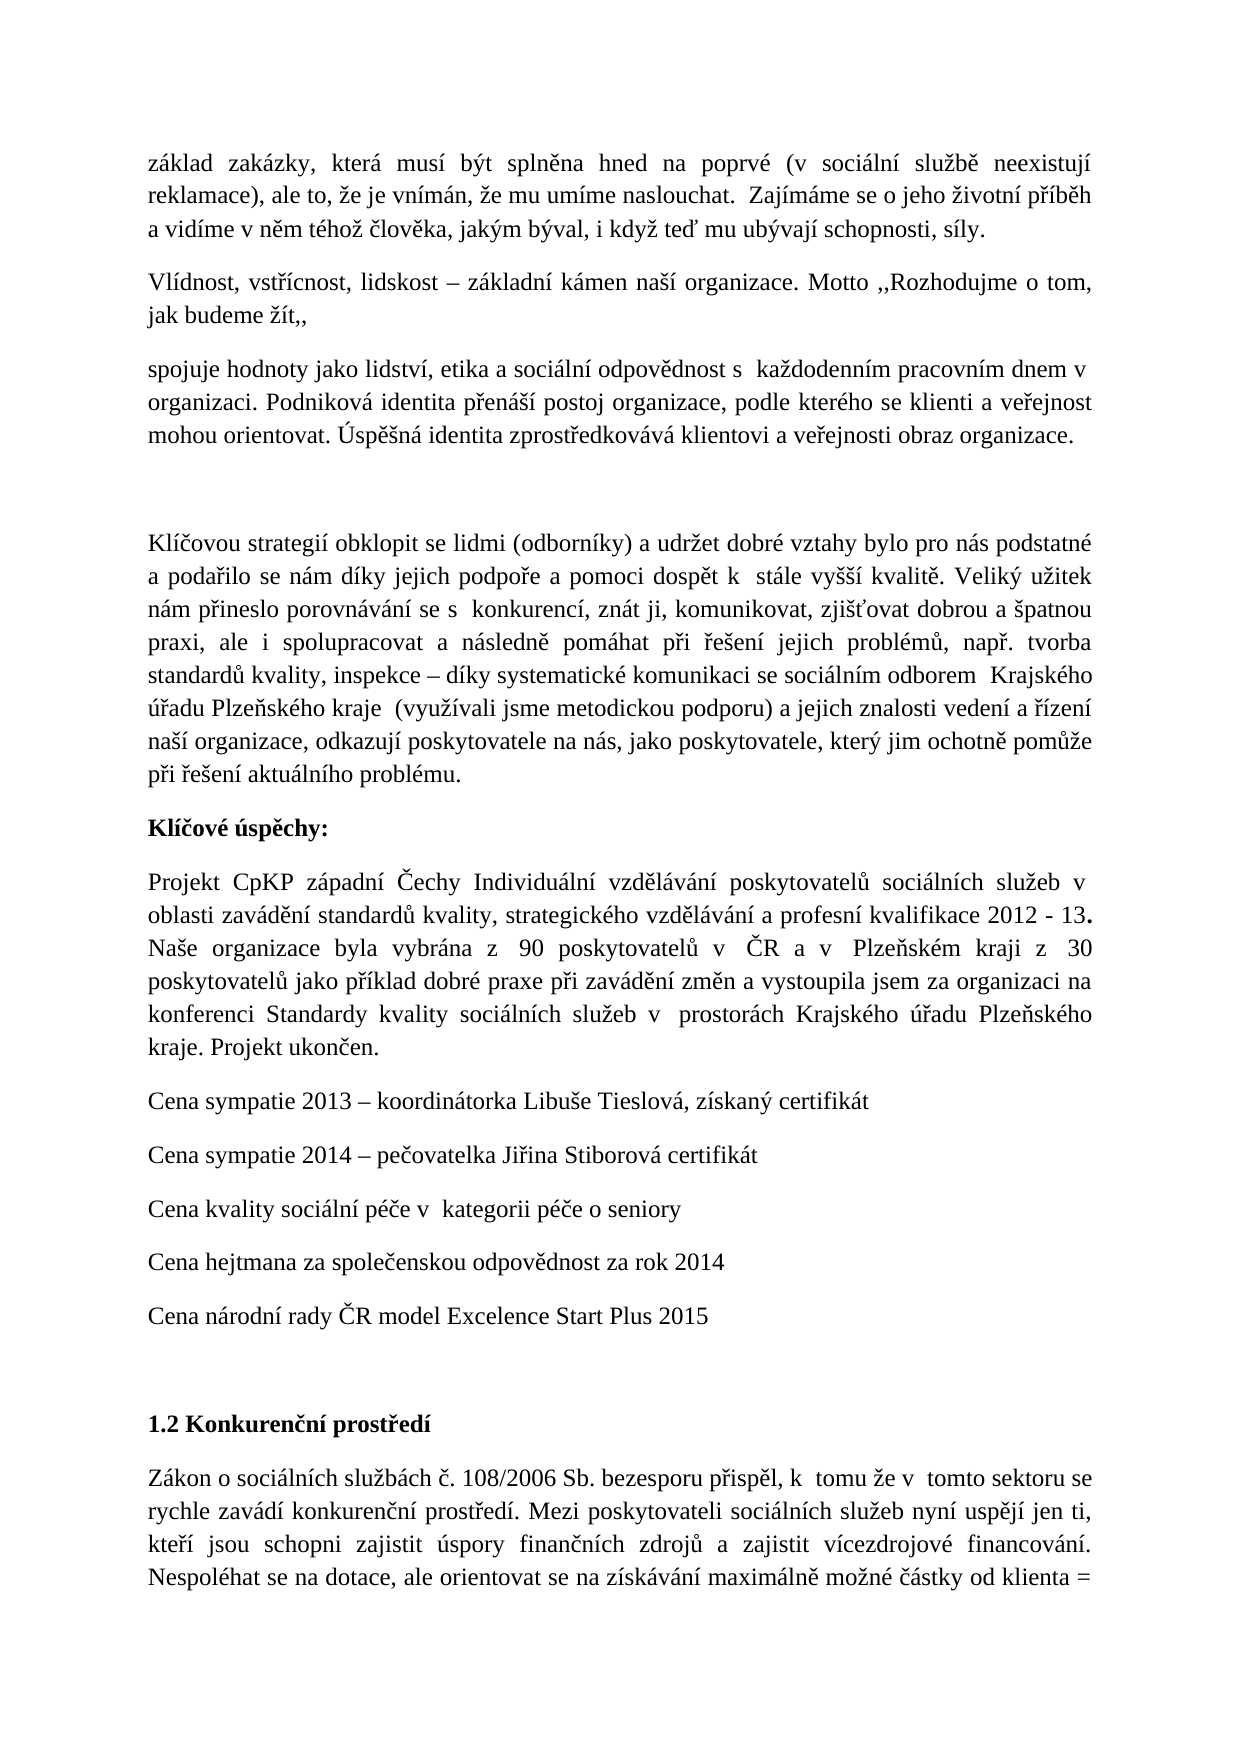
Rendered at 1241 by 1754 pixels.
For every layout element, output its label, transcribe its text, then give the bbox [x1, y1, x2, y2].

text Cena sympatie 2014 – pečovatelka Jiřina Stiborová certifikát [148, 1140, 1093, 1168]
text Projekt CpKP západní Čechy Individuální vzdělávání poskytovatelů sociálních služeb v oblasti zavádění standardů kvality, strategického vzdělávání a profesní kvalifikace 2012 - 13. Naše organizace byla vybrána z 90 poskytovatelů v ČR a v Plzeňském kraji z 30 poskytovatelů jako příklad dobré praxe při zavádění změn a vystoupila jsem za organizaci na konferenci Standardy kvality sociálních služeb v prostorách Krajského úřadu Plzeňského kraje. Projekt ukončen. [148, 867, 1093, 1061]
text Vlídnost, vstřícnost, lidskost – základní kámen naší organizace. Motto ,,Rozhodujme o tom, jak budeme žít,, [148, 267, 1093, 329]
text Cena kvality sociální péče v kategorii péče o seniory [148, 1194, 1093, 1222]
text Cena hejtmana za společenskou odpovědnost za rok 2014 [148, 1247, 1093, 1276]
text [148, 1463, 1093, 1591]
text spojuje hodnoty jako lidství, etika a sociální odpovědnost s každodenním pracovním dnem v organizaci. Podniková identita přenáší postoj organizace, podle kterého se klienti a veřejnost mohou orientovat. Úspěšná identita zprostředkovává klientovi a veřejnosti obraz organizace. [148, 354, 1093, 449]
text Cena sympatie 2013 – koordinátorka Libuše Tieslová, získaný certifikát [148, 1086, 1093, 1115]
text Klíčovou strategií obklopit se lidmi (odborníky) a udržet dobré vztahy bylo pro nás podstatné a podařilo se nám díky jejich podpoře a pomoci dospět k stále vyšší kvalitě. Veliký užitek nám přineslo porovnávání se s konkurencí, znát ji, komunikovat, zjišťovat dobrou a špatnou praxi, ale i spolupracovat a následně pomáhat při řešení jejich problémů, např. tvorba standardů kvality, inspekce – díky systematické komunikaci se sociálním odborem Krajského úřadu Plzeňského kraje (využívali jsme metodickou podporu) a jejich znalosti vedení a řízení naší organizace, odkazují poskytovatele na nás, jako poskytovatele, který jim ochotně pomůže při řešení aktuálního problému. [148, 528, 1093, 788]
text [148, 148, 1093, 242]
text Cena národní rady ČR model Excelence Start Plus 2015 [148, 1301, 1093, 1330]
text Klíčové úspěchy: [148, 813, 1093, 842]
text 1.2 Konkurenční prostředí [148, 1409, 1093, 1438]
